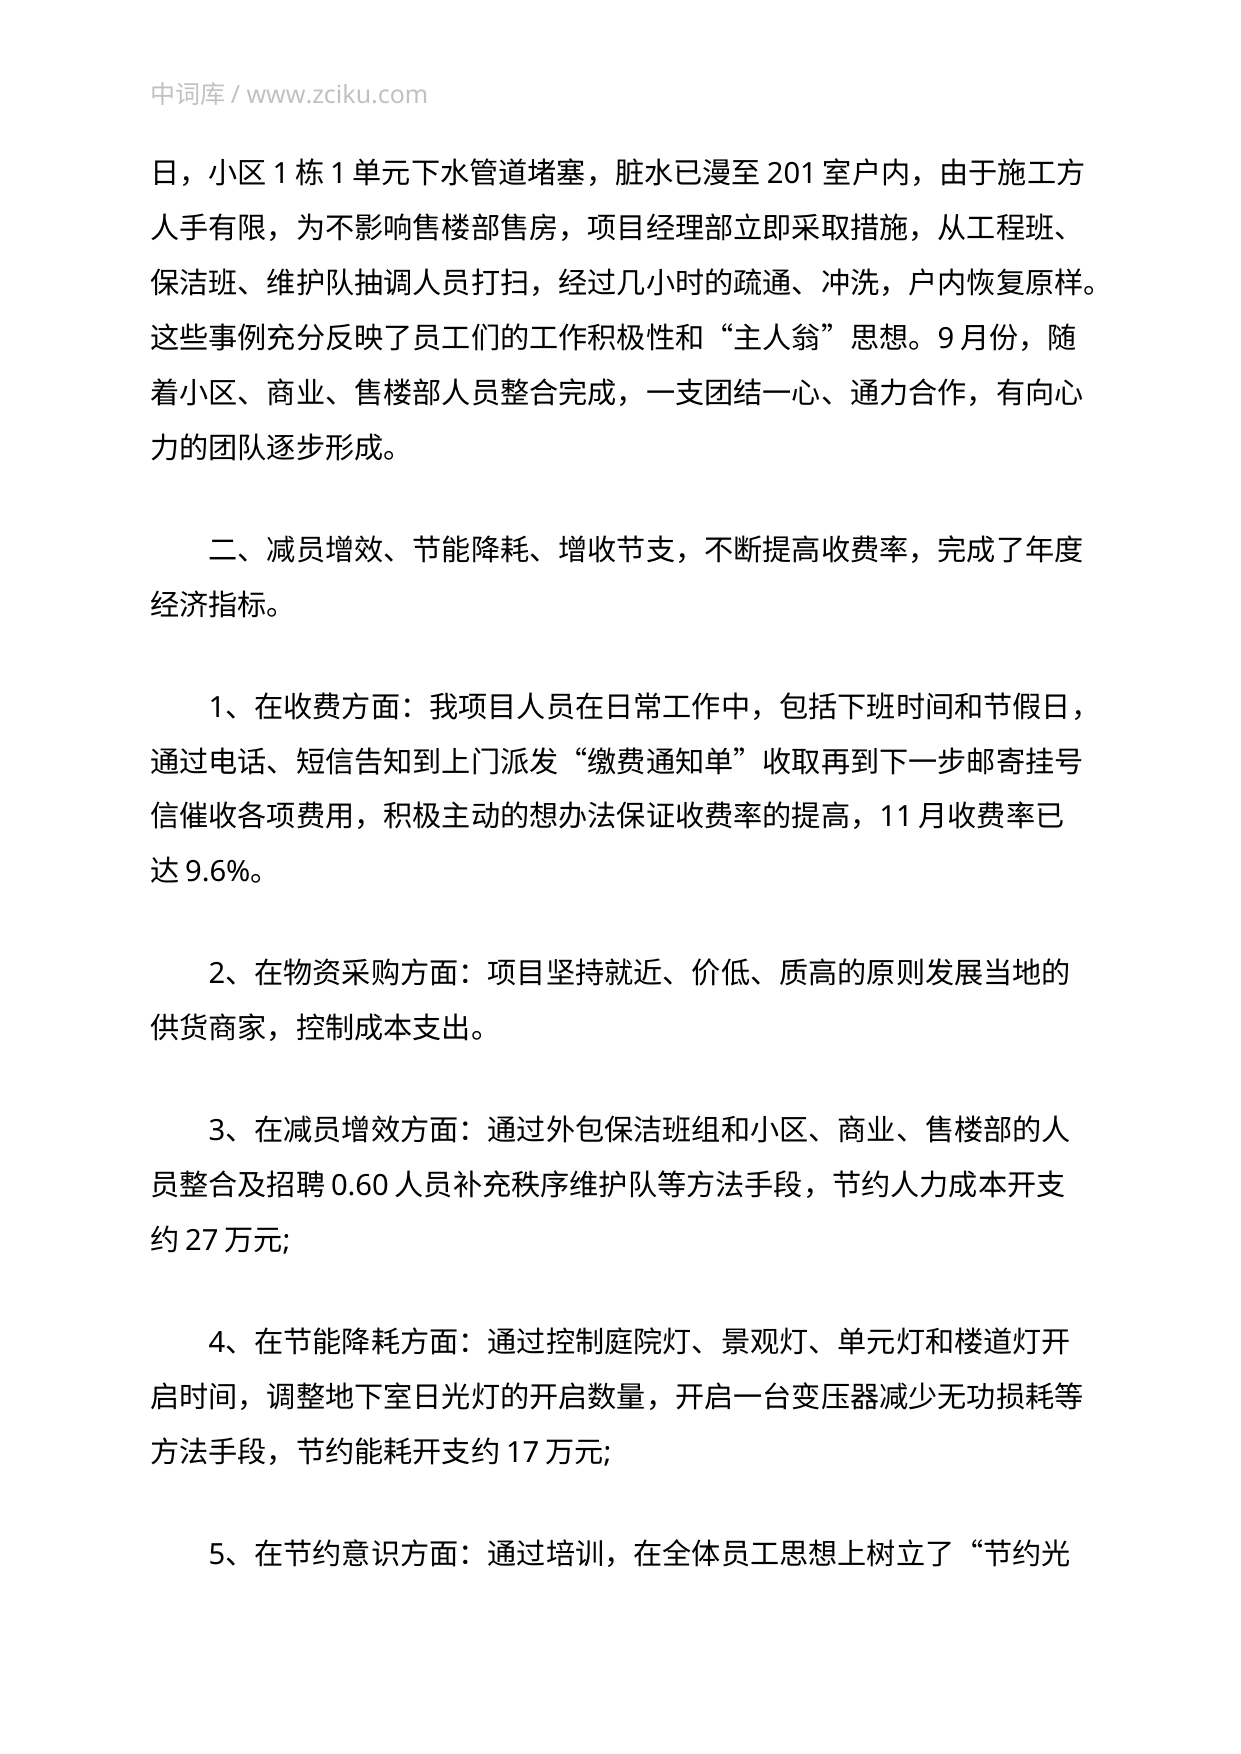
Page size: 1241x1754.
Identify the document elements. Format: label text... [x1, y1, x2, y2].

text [150, 150, 1090, 467]
text 4、在节能降耗方面：通过控制庭院灯、景观灯、单元灯和楼道灯开启时间，调整地下室日光灯的开启数量，开启一台变压器减少无功损耗等方法手段，节约能耗开支约17万元; [150, 1319, 1090, 1471]
text 二、减员增效、节能降耗、增收节支，不断提高收费率，完成了年度经济指标。 [150, 526, 1090, 624]
text 3、在减员增效方面：通过外包保洁班组和小区、商业、售楼部的人员整合及招聘0.60人员补充秩序维护队等方法手段，节约人力成本开支约27万元; [150, 1107, 1090, 1259]
text 2、在物资采购方面：项目坚持就近、价低、质高的原则发展当地的供货商家，控制成本支出。 [150, 950, 1090, 1047]
text 1、在收费方面：我项目人员在日常工作中，包括下班时间和节假日，通过电话、短信告知到上门派发“缴费通知单”收取再到下一步邮寄挂号信催收各项费用，积极主动的想办法保证收费率的提高，11月收费率已达9.6%。 [150, 683, 1090, 890]
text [150, 1531, 1090, 1573]
